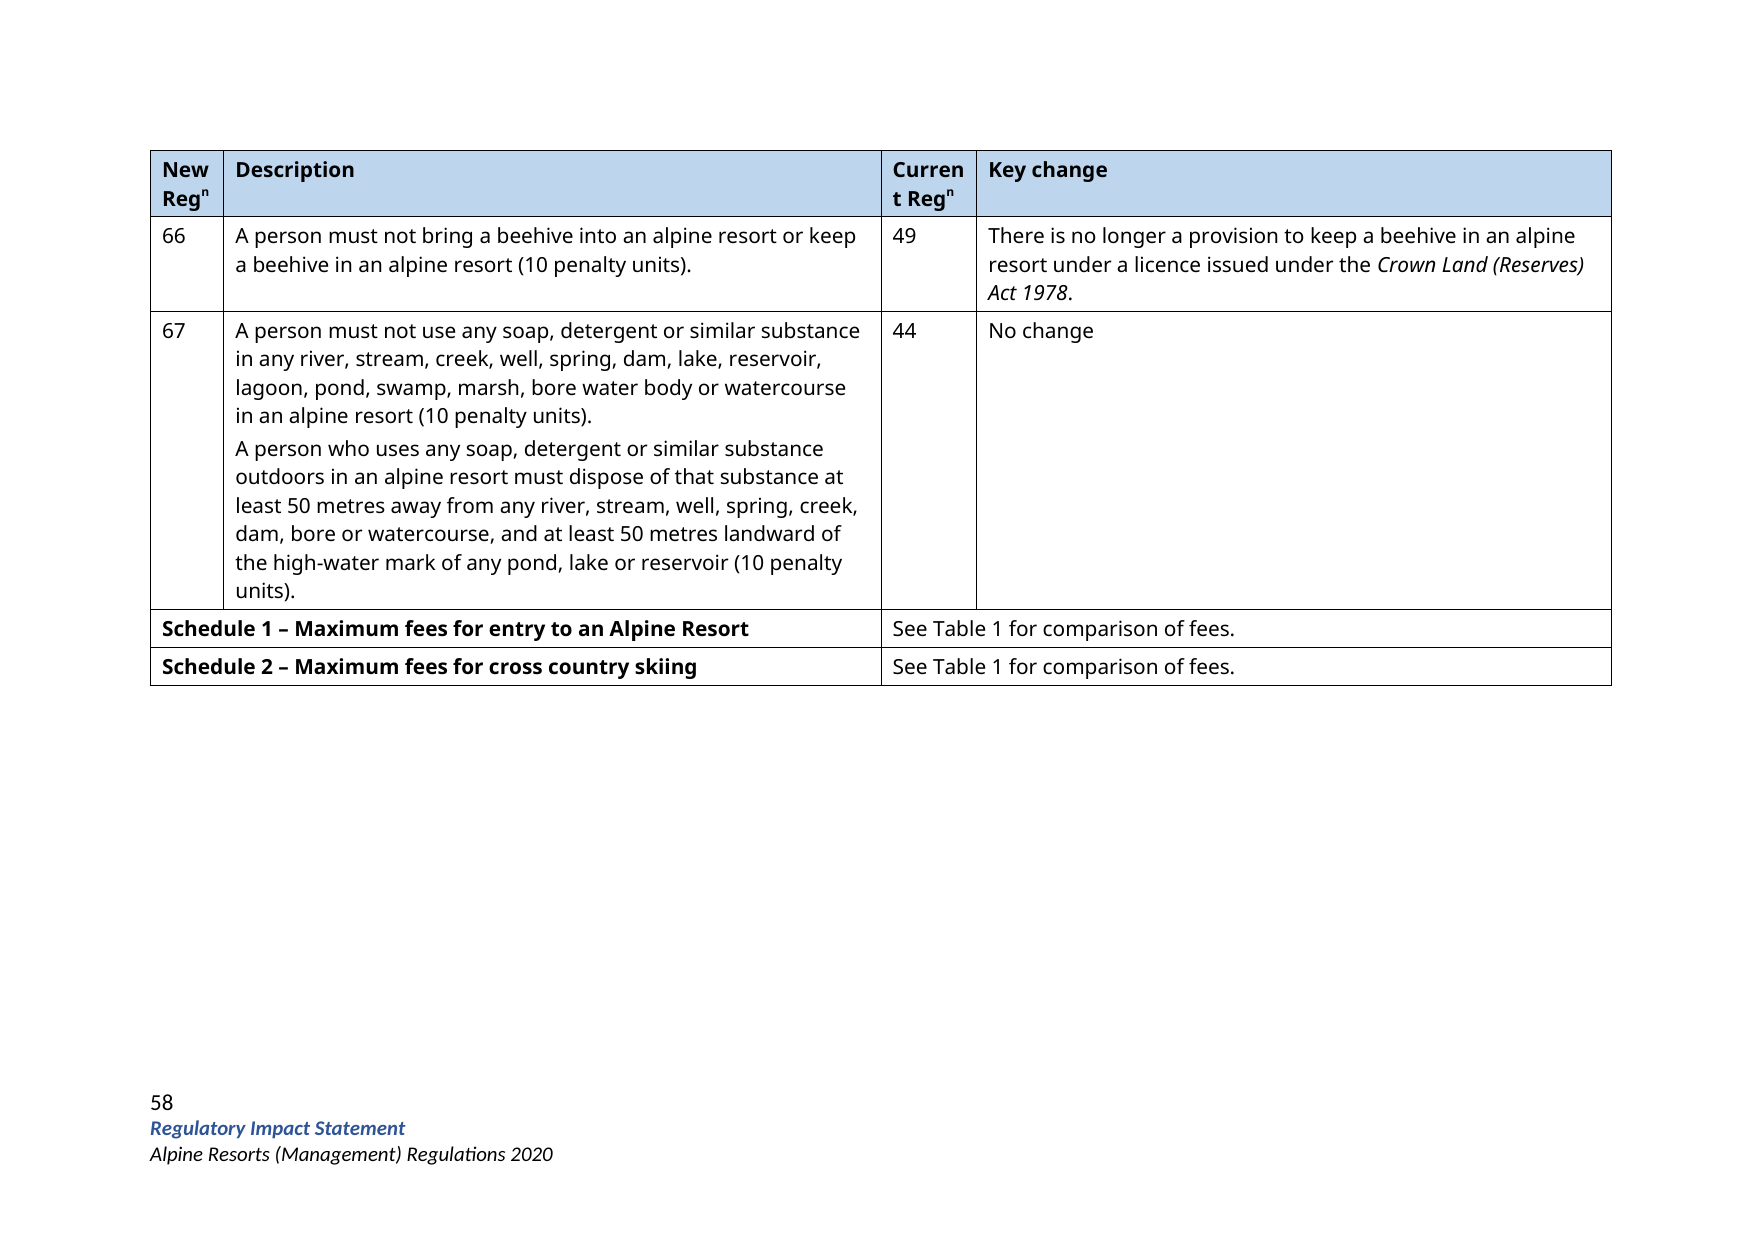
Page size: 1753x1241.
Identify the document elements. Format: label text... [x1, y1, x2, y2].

table_cell A person must not use any soap, detergent or similar substance in any river, stream, creek, well, spring, dam, lake, reservoir, lagoon, pond, swamp, marsh, bore water body or watercourse in an alpine resort (10 penalty units). A person who uses any soap, detergent or similar substance outdoors in an alpine resort must dispose of that substance at least 50 metres away from any river, stream, well, spring, creek, dam, bore or watercourse, and at least 50 metres landward of the high-water mark of any pond, lake or reservoir (10 penalty units). [224, 312, 881, 609]
table_header New Regn [151, 151, 223, 216]
table_cell No change [977, 312, 1611, 609]
table_cell Schedule 1 – Maximum fees for entry to an Alpine Resort [151, 610, 881, 647]
table_cell 67 [151, 312, 223, 609]
table_cell 66 [151, 217, 223, 311]
table_header Current Regn [882, 151, 976, 216]
table_cell 44 [882, 312, 976, 609]
table_cell A person must not bring a beehive into an alpine resort or keep a beehive in an alpine resort (10 penalty units). [224, 217, 881, 311]
table_header Description [224, 151, 881, 216]
table_cell There is no longer a provision to keep a beehive in an alpine resort under a licence issued under the Crown Land (Reserves) Act 1978. [977, 217, 1611, 311]
table_cell 49 [882, 217, 976, 311]
table_header Key change [977, 151, 1611, 216]
table_cell See Table 1 for comparison of fees. [882, 648, 1611, 684]
table_cell See Table 1 for comparison of fees. [882, 610, 1611, 647]
table_cell Schedule 2 – Maximum fees for cross country skiing [151, 648, 881, 684]
